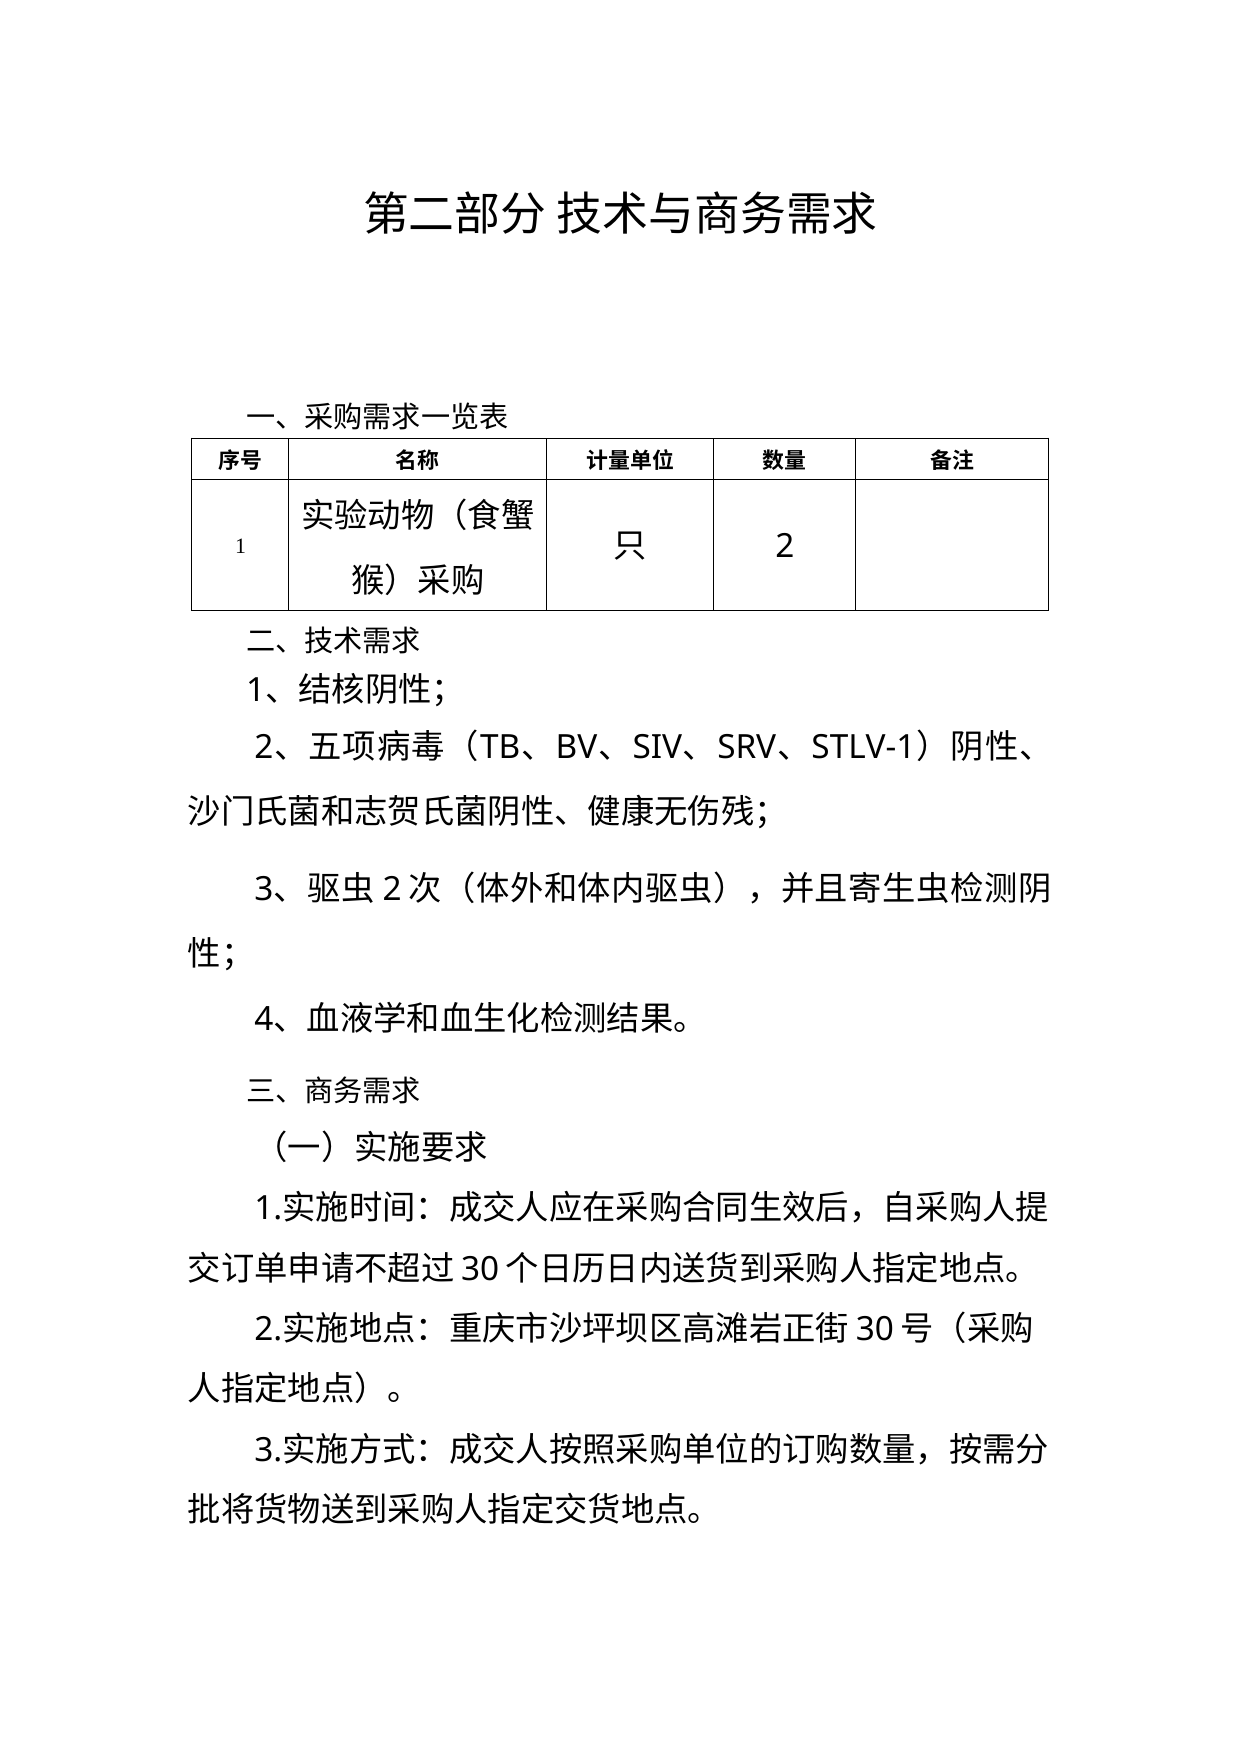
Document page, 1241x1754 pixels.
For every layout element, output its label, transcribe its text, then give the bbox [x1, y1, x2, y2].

text 1、结核阴性； [187, 661, 1053, 711]
subtitle 技术与商务需求 [187, 162, 1053, 259]
table_header 名称 [289, 439, 546, 479]
table_cell [856, 480, 1048, 610]
text 4、血液学和血生化检测结果。 [187, 984, 1053, 1049]
text 2、五项病毒（TB、BV、SIV、SRV、STLV-1）阴性、沙门氏菌和志贺氏菌阴性、健康无伤残； [187, 711, 1053, 841]
table_cell 实验动物（食蟹猴）采购 [289, 480, 546, 610]
table_cell 1 [192, 480, 288, 610]
table_cell 2 [714, 480, 855, 610]
table_header 数量 [714, 439, 855, 479]
table_header 备注 [856, 439, 1048, 479]
table_header 计量单位 [547, 439, 713, 479]
list 采购需求一览表 [187, 387, 1053, 437]
list 技术需求 [187, 611, 1053, 661]
text （一）实施要求 [187, 1111, 1053, 1172]
table_header 序号 [192, 439, 288, 479]
text 1.实施时间：成交人应在采购合同生效后，自采购人提交订单申请不超过30个日历日内送货到采购人指定地点。 [187, 1172, 1053, 1292]
table_cell 只 [547, 480, 713, 610]
text 3、驱虫2次（体外和体内驱虫），并且寄生虫检测阴性； [187, 854, 1053, 984]
text 2.实施地点：重庆市沙坪坝区高滩岩正街30号（采购人指定地点）。 [187, 1292, 1053, 1413]
list 商务需求 [187, 1061, 1053, 1111]
text 3.实施方式：成交人按照采购单位的订购数量，按需分批将货物送到采购人指定交货地点。 [187, 1413, 1053, 1533]
